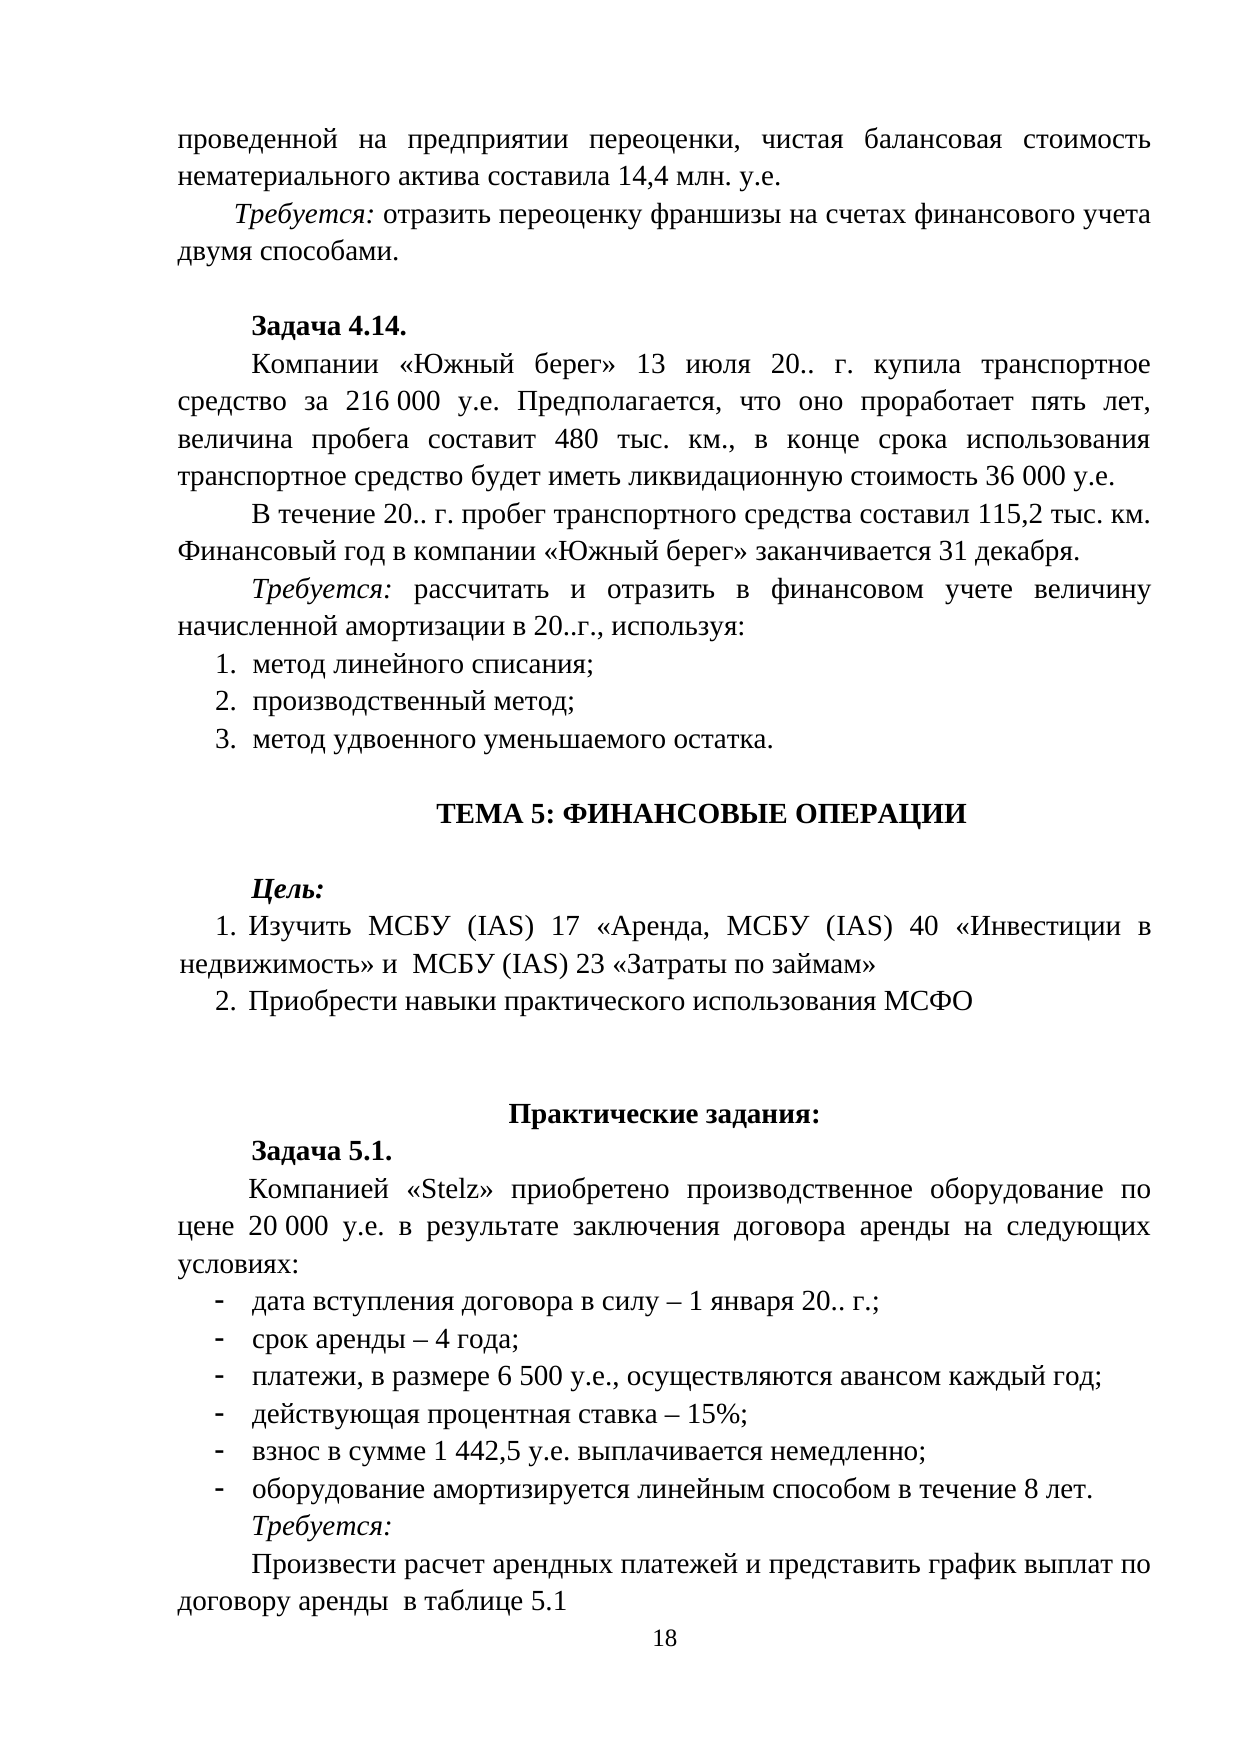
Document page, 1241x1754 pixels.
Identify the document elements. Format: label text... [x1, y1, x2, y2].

text Компанией «Stelz» приобретено производственное оборудование по цене 20 000 у.е. в результате заключения договора аренды на следующих условиях: [177, 1168, 1152, 1281]
list метод линейного списания; [215, 643, 1152, 681]
text Требуется: [177, 1506, 1152, 1543]
text Задача 4.14. [177, 306, 1152, 343]
text Цель: [177, 868, 1152, 906]
list срок аренды – 4 года; [214, 1318, 1152, 1356]
text Требуется: отразить переоценку франшизы на счетах финансового учета двумя способами. [177, 193, 1152, 268]
list платежи, в размере 6 500 у.е., осуществляются авансом каждый год; [214, 1356, 1152, 1393]
list оборудование амортизируется линейным способом в течение 8 лет. [214, 1468, 1152, 1506]
list метод удвоенного уменьшаемого остатка. [215, 718, 1152, 756]
text Требуется: рассчитать и отразить в финансовом учете величину начисленной амортизации в 20..г., используя: [177, 568, 1152, 643]
text В течение 20.. г. пробег транспортного средства составил 115,2 тыс. км. Финансовый год в компании «Южный берег» заканчивается 31 декабря. [177, 493, 1152, 568]
text Компании «Южный берег» 13 июля 20.. г. купила транспортное средство за 216 000 у.е. Предполагается, что оно проработает пять лет, величина пробега составит 480 тыс. км., в конце срока использования транспортное средство будет иметь ликвидационную стоимость 36 000 у.е. [177, 343, 1152, 493]
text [177, 118, 1152, 193]
list Изучить МСБУ (IAS) 17 «Аренда, МСБУ (IAS) 40 «Инвестиции в недвижимость» и МСБУ (IAS) 23 «Затраты по займам» [179, 906, 1152, 981]
list дата вступления договора в силу – 1 января 20.. г.; [214, 1281, 1152, 1318]
list производственный метод; [215, 681, 1152, 718]
list взнос в сумме 1 442,5 у.е. выплачивается немедленно; [214, 1431, 1152, 1468]
text Тема 5: Финансовые операции [177, 793, 1152, 831]
list Приобрести навыки практического использования МСФО [179, 981, 1152, 1018]
text Практические задания: [177, 1093, 1152, 1131]
text Произвести расчет арендных платежей и представить график выплат по договору аренды в таблице 5.1 [177, 1543, 1152, 1618]
text Задача 5.1. [251, 1131, 1152, 1168]
list действующая процентная ставка – 15%; [214, 1393, 1152, 1431]
